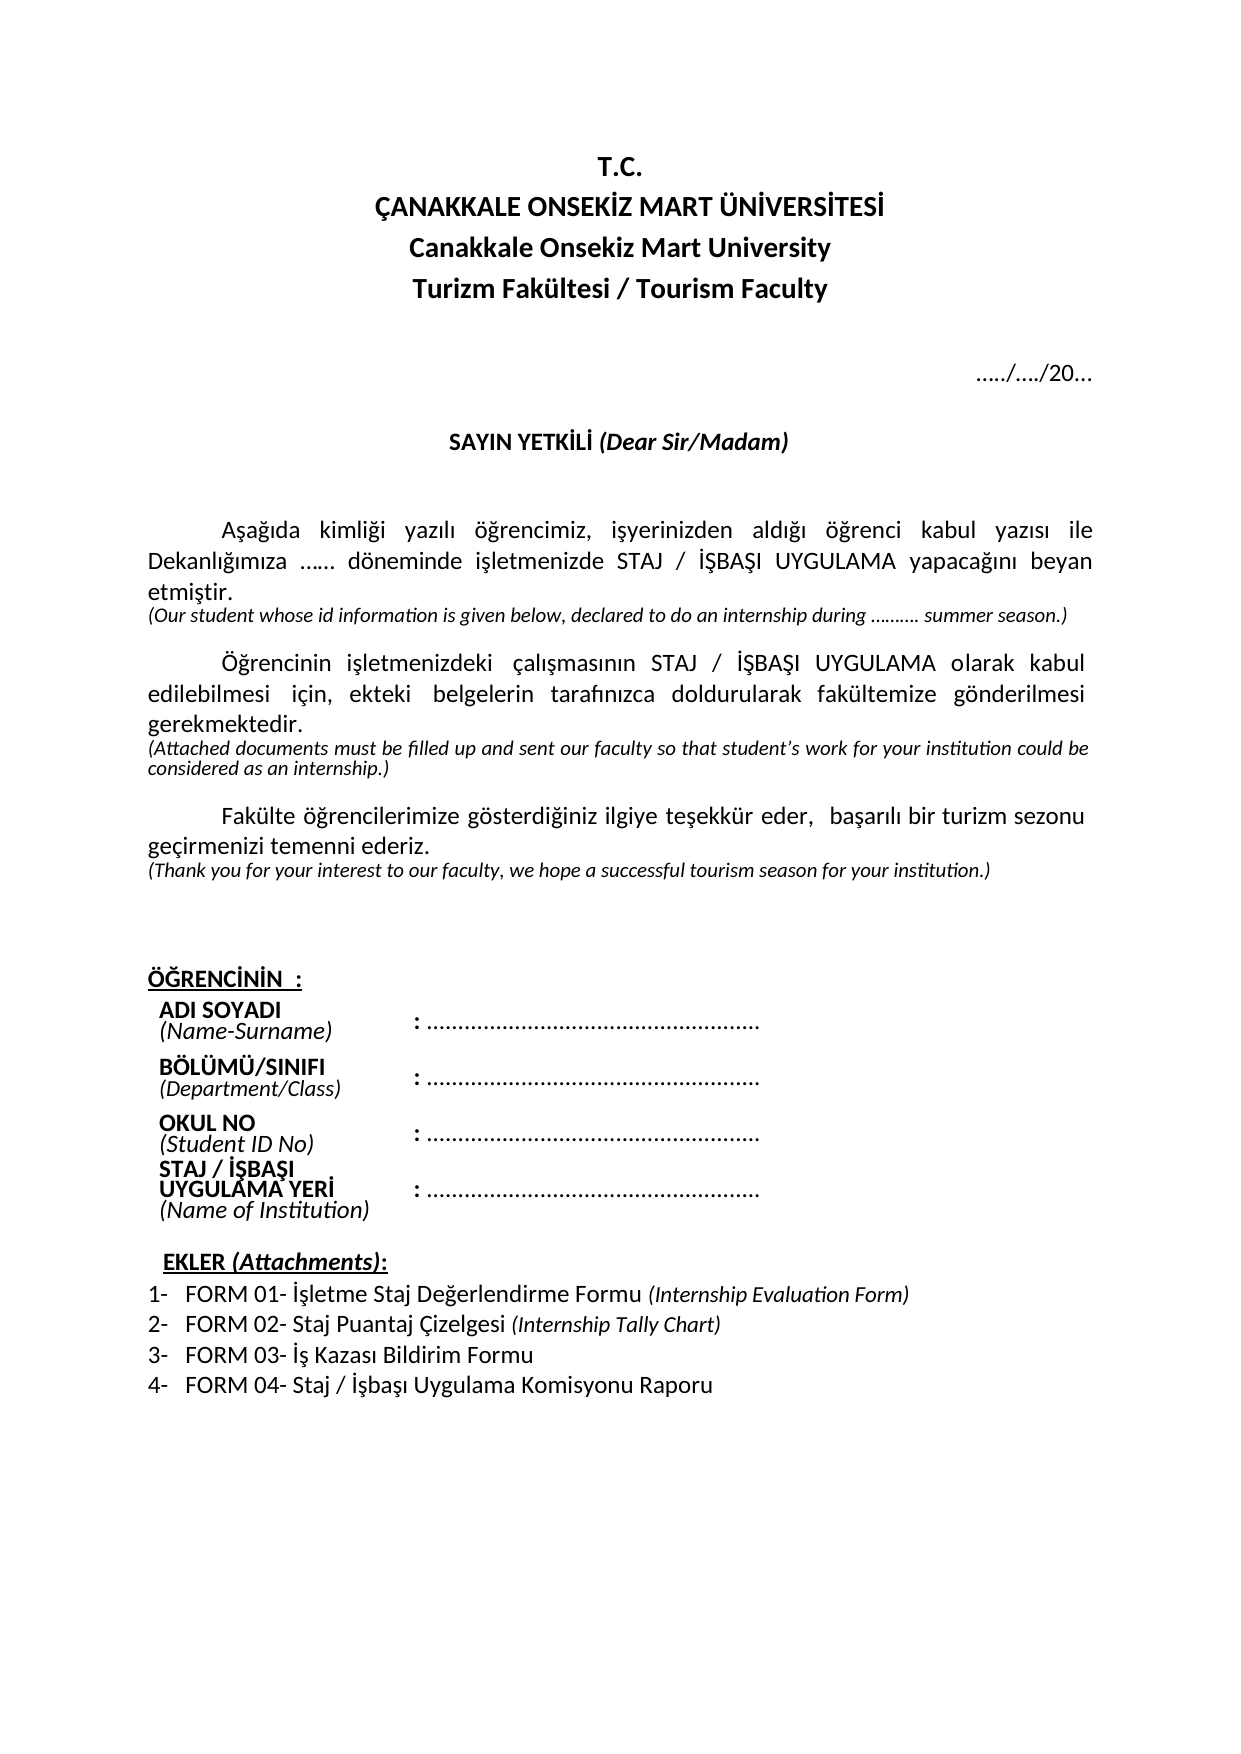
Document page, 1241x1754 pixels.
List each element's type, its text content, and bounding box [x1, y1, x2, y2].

list FORM 03- İş Kazası Bildirim Formu [148, 1339, 1093, 1369]
text Fakülte öğrencilerimize gösterdiğiniz ilgiye teşekkür eder, başarılı bir turizm sezonu geçirmenizi temenni ederiz. [148, 800, 1085, 861]
list FORM 01- İşletme Staj Değerlendirme Formu (Internship Evaluation Form) [148, 1278, 1093, 1308]
text EKLER (Attachments): [163, 1247, 1093, 1275]
table_cell : ..................................................... [402, 1048, 812, 1111]
table_cell : ..................................................... [402, 1111, 812, 1160]
table_header ADI SOYADI (Name-Surname) [148, 998, 402, 1048]
list FORM 02- Staj Puantaj Çizelgesi (Internship Tally Chart) [148, 1308, 1093, 1339]
text ÖĞRENCİNİN : [148, 963, 1093, 994]
text Canakkale Onsekiz Mart University [148, 229, 1093, 265]
text (Our student whose id information is given below, declared to do an internship during ………. summer season.) [148, 607, 1093, 627]
text T.C. [148, 148, 1093, 183]
text ÇANAKKALE ONSEKİZ MART ÜNİVERSİTESİ [148, 188, 1093, 224]
table_cell STAJ / İŞBAŞI UYGULAMA YERİ (Name of Institution) [148, 1160, 402, 1223]
table_header : ..................................................... [402, 998, 812, 1048]
text (Thank you for your interest to our faculty, we hope a successful tourism season for your institution.) [148, 862, 1093, 881]
table_cell OKUL NO (Student ID No) [148, 1111, 402, 1160]
text …../…./20... [148, 357, 1093, 388]
table_cell BÖLÜMÜ/SINIFI (Department/Class) [148, 1048, 402, 1111]
text (Attached documents must be filled up and sent our faculty so that student’s work for your institution could be considered as an internship.) [148, 739, 1093, 779]
table_cell : ..................................................... [402, 1160, 812, 1223]
list FORM 04- Staj / İşbaşı Uygulama Komisyonu Raporu [148, 1369, 1093, 1400]
text Öğrencinin işletmenizdeki çalışmasının STAJ / İŞBAŞI UYGULAMA olarak kabul edilebilmesi için, ekteki belgelerin tarafınızca doldurularak fakültemize gönderilmesi gerekmektedir. [148, 647, 1085, 739]
text Turizm Fakültesi / Tourism Faculty [148, 270, 1093, 306]
text Aşağıda kimliği yazılı öğrencimiz, işyerinizden aldığı öğrenci kabul yazısı ile Dekanlığımıza …… döneminde işletmenizde STAJ / İŞBAŞI UYGULAMA yapacağını beyan etmiştir. [148, 514, 1093, 606]
text SAYIN YETKİLİ (Dear Sir/Madam) [148, 427, 1093, 457]
